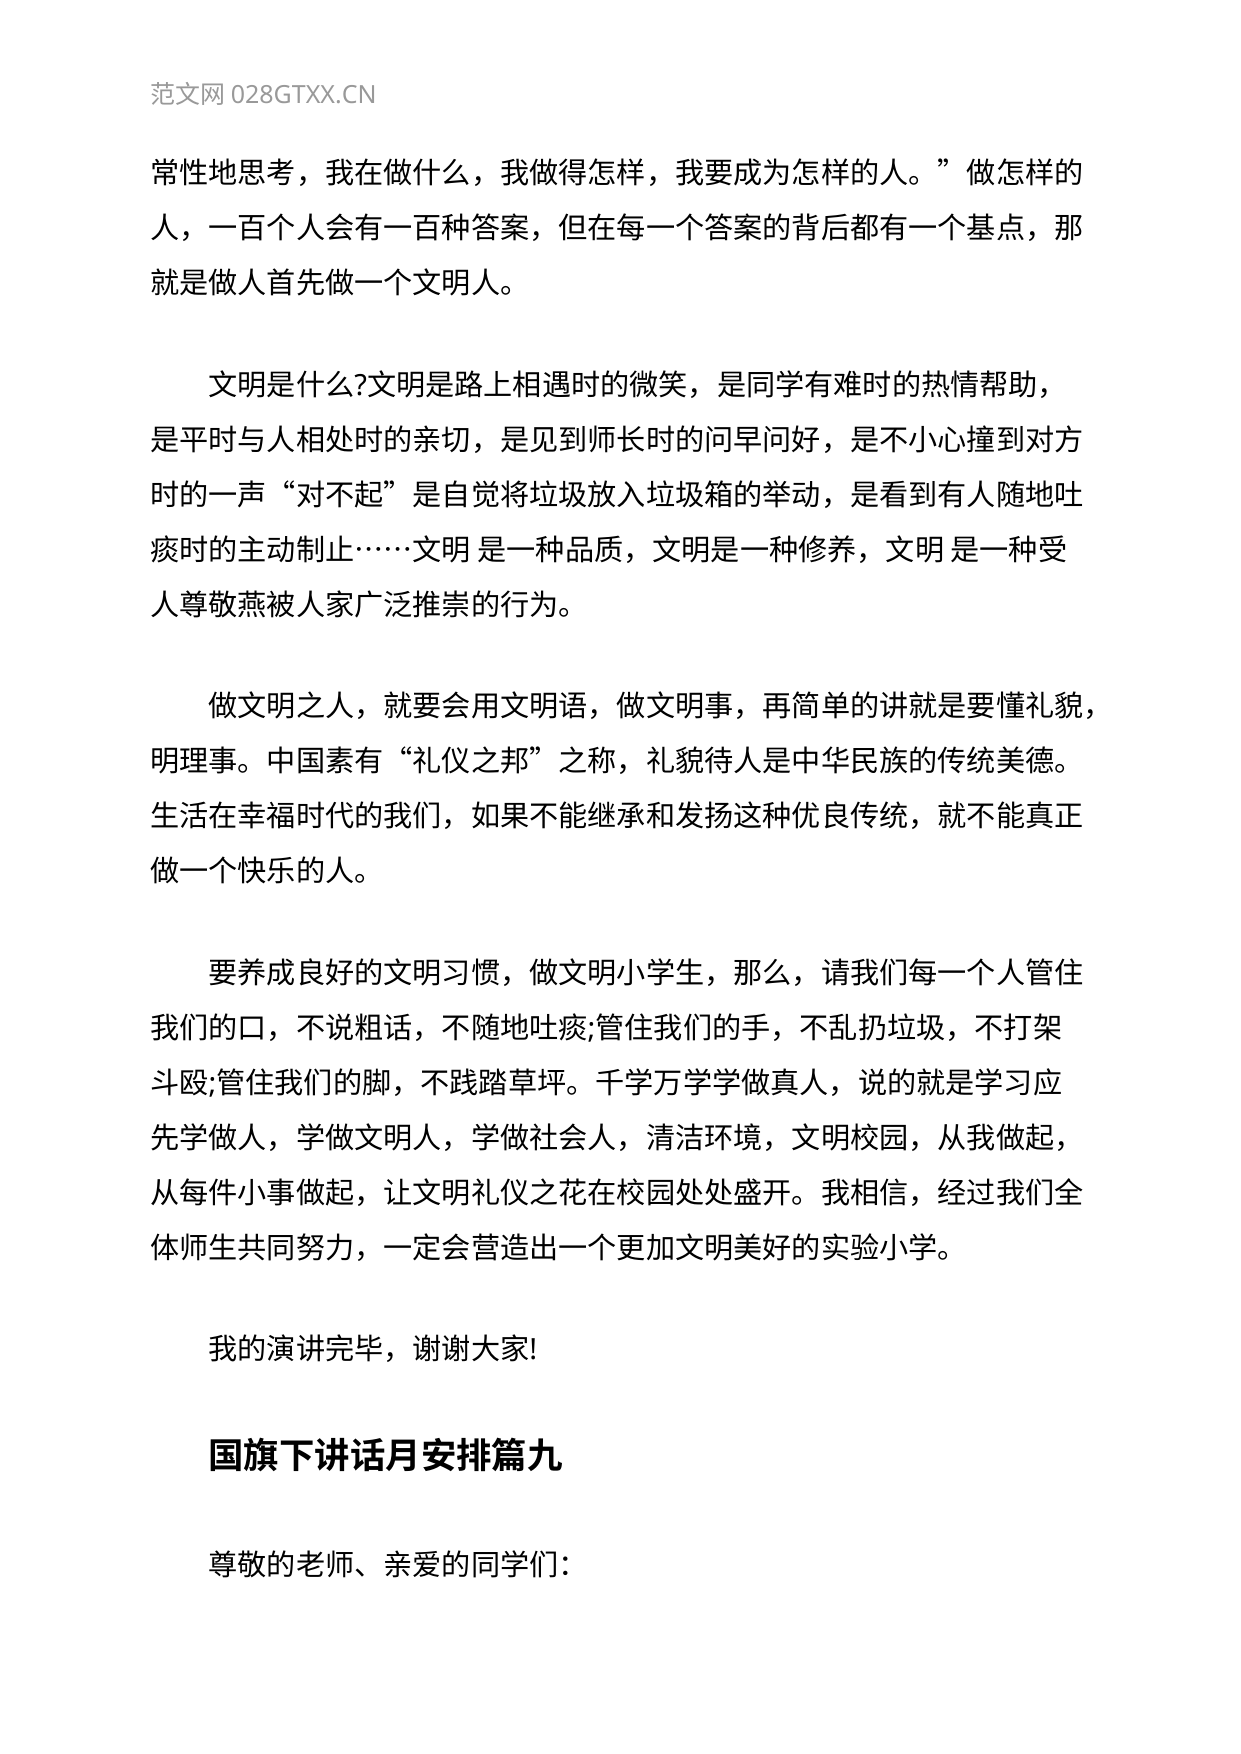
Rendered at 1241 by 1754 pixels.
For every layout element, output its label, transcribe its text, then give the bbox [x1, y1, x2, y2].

text 做文明之人，就要会用文明语，做文明事，再简单的讲就是要懂礼貌，明理事。中国素有“礼仪之邦”之称，礼貌待人是中华民族的传统美德。生活在幸福时代的我们，如果不能继承和发扬这种优良传统，就不能真正做一个快乐的人。 [150, 683, 1090, 890]
text 国旗下讲话月安排篇九 [150, 1428, 1090, 1479]
text 文明是什么?文明是路上相遇时的微笑，是同学有难时的热情帮助，是平时与人相处时的亲切，是见到师长时的问早问好，是不小心撞到对方时的一声“对不起”是自觉将垃圾放入垃圾箱的举动，是看到有人随地吐痰时的主动制止……文明 是一种品质，文明是一种修养，文明 是一种受人尊敬燕被人家广泛推崇的行为。 [150, 362, 1090, 623]
text 我的演讲完毕，谢谢大家! [150, 1326, 1090, 1368]
text 要养成良好的文明习惯，做文明小学生，那么，请我们每一个人管住我们的口，不说粗话，不随地吐痰;管住我们的手，不乱扔垃圾，不打架斗殴;管住我们的脚，不践踏草坪。千学万学学做真人，说的就是学习应先学做人，学做文明人，学做社会人，清洁环境，文明校园，从我做起，从每件小事做起，让文明礼仪之花在校园处处盛开。我相信，经过我们全体师生共同努力，一定会营造出一个更加文明美好的实验小学。 [150, 949, 1090, 1266]
text 尊敬的老师、亲爱的同学们： [150, 1541, 1090, 1584]
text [150, 150, 1090, 302]
